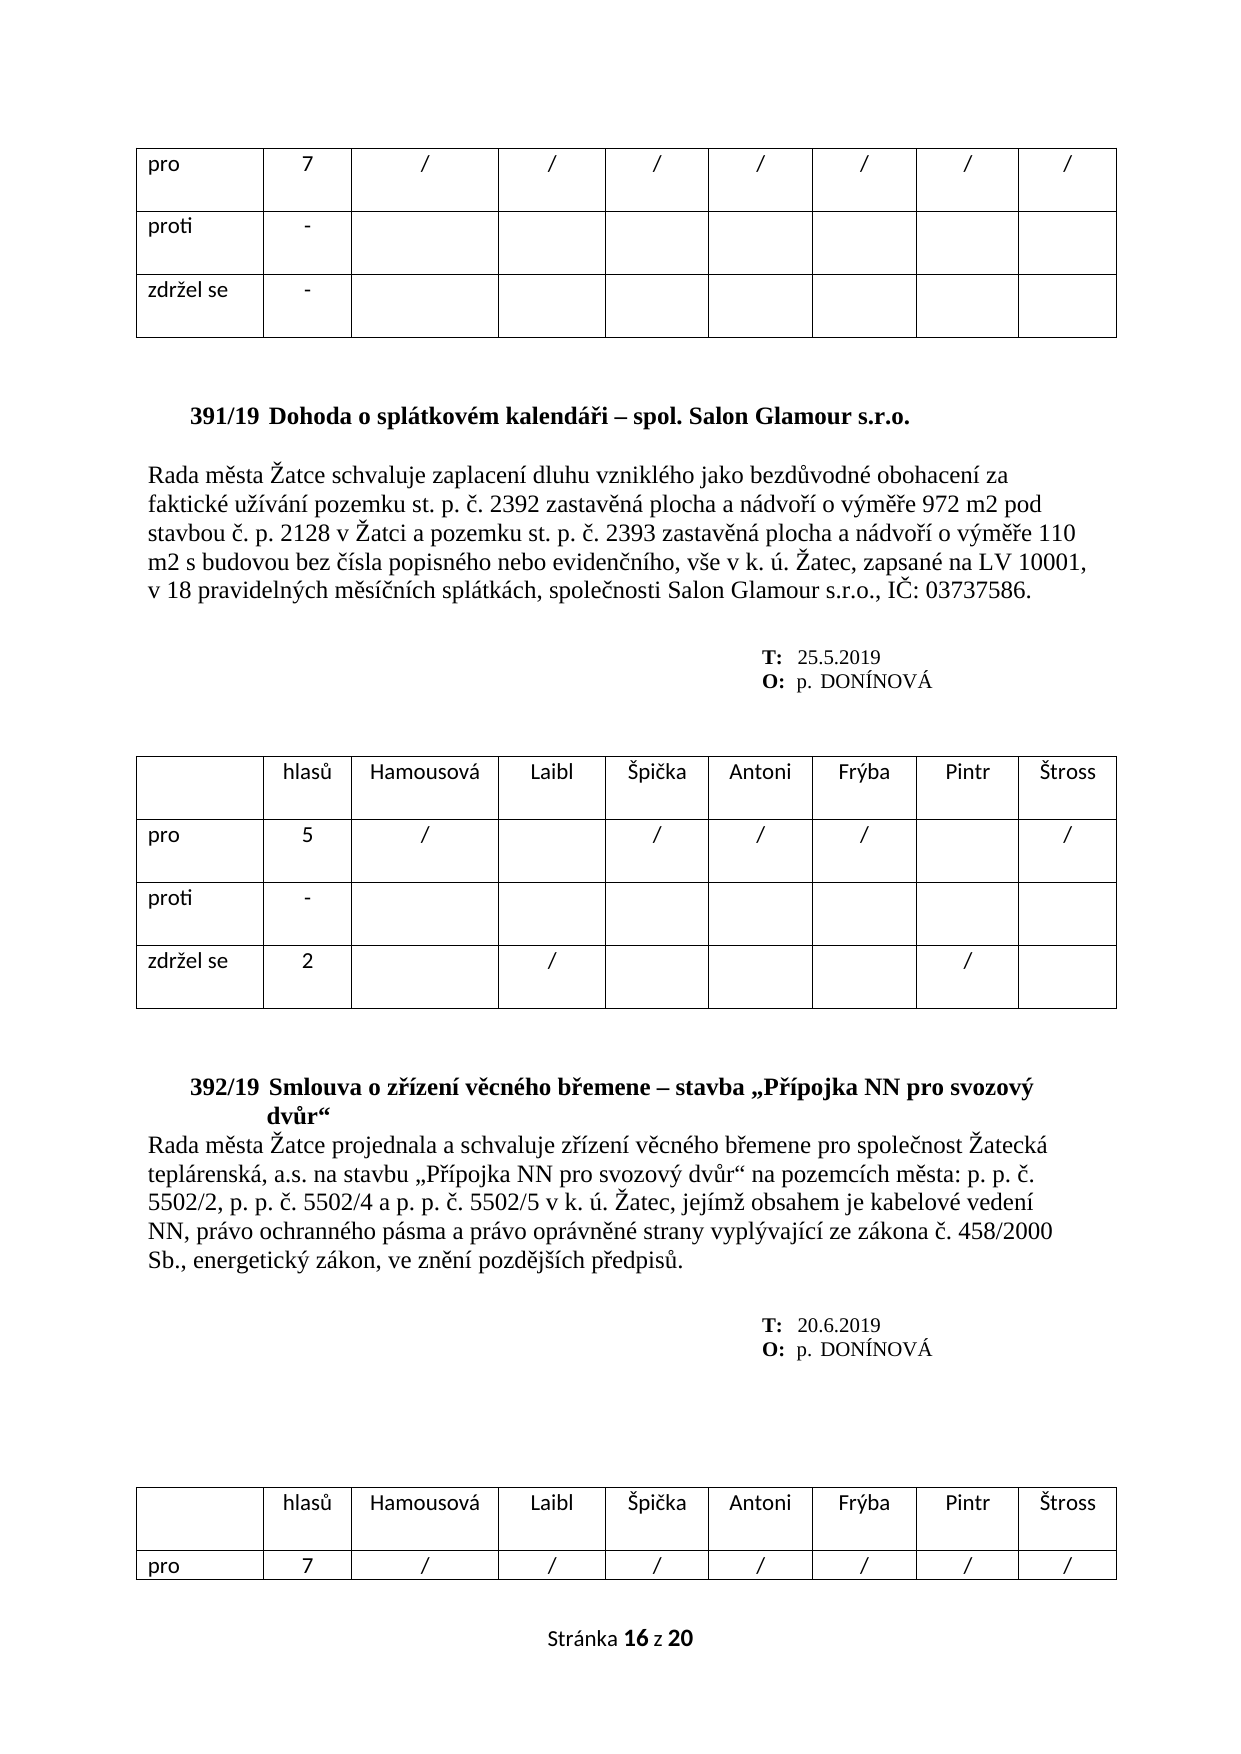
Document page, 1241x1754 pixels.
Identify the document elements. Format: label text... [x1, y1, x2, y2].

text NN, právo ochranného pásma a právo oprávněné strany vyplývající ze zákona č. 458/2000 Sb., energetický zákon, ve znění pozdějších předpisů. [148, 1216, 1093, 1274]
table_header Hamousová [352, 1488, 498, 1550]
table_cell [813, 212, 916, 274]
table_cell [499, 212, 605, 274]
table_cell / [606, 820, 708, 882]
table_cell [352, 275, 498, 337]
table_cell / [709, 820, 812, 882]
table_cell [352, 946, 498, 1008]
table_header Frýba [813, 757, 916, 819]
table_cell [813, 883, 916, 945]
table_cell / [352, 149, 498, 211]
text teplárenská, a.s. na stavbu „Přípojka NN pro svozový dvůr“ na pozemcích města: p. p. č. [148, 1159, 1093, 1187]
table_header Špička [606, 757, 708, 819]
table_cell [813, 946, 916, 1008]
table_cell / [499, 1551, 605, 1579]
table_cell / [709, 1551, 812, 1579]
table_cell / [917, 1551, 1018, 1579]
table_header hlasů [264, 757, 351, 819]
table_cell 2 [264, 946, 351, 1008]
table_cell [917, 212, 1018, 274]
table_header Štross [1019, 757, 1116, 819]
table_cell [917, 820, 1018, 882]
table_header hlasů [264, 1488, 351, 1550]
table_header Štross [1019, 1488, 1116, 1550]
table_cell [352, 212, 498, 274]
table_header Antoni [709, 757, 812, 819]
table_header Frýba [813, 1488, 916, 1550]
table_cell pro [137, 1551, 263, 1579]
table_cell / [1019, 820, 1116, 882]
table_cell [352, 883, 498, 945]
table_cell / [352, 820, 498, 882]
table_cell [499, 275, 605, 337]
table_header Antoni [709, 1488, 812, 1550]
table_cell [606, 946, 708, 1008]
text O: p. DONÍNOVÁ [148, 669, 1093, 693]
table_cell / [813, 149, 916, 211]
table_header [137, 757, 263, 819]
table_cell 7 [264, 149, 351, 211]
table_header Pintr [917, 1488, 1018, 1550]
text Rada města Žatce projednala a schvaluje zřízení věcného břemene pro společnost Žatecká [148, 1130, 1093, 1159]
table_cell / [352, 1551, 498, 1579]
text T: 20.6.2019 [148, 1313, 1093, 1337]
table_header Hamousová [352, 757, 498, 819]
table_header Špička [606, 1488, 708, 1550]
table_cell [1019, 212, 1116, 274]
table_cell proti [137, 883, 263, 945]
table_cell - [264, 275, 351, 337]
table_cell pro [137, 820, 263, 882]
text O: p. DONÍNOVÁ [148, 1337, 1093, 1361]
table_cell [606, 275, 708, 337]
table_cell [1019, 883, 1116, 945]
table_cell - [264, 212, 351, 274]
text 391/19 Dohoda o splátkovém kalendáři – spol. Salon Glamour s.r.o. [148, 401, 1093, 430]
table_cell pro [137, 149, 263, 211]
table_cell 7 [264, 1551, 351, 1579]
table_cell / [813, 1551, 916, 1579]
text T: 25.5.2019 [148, 645, 1093, 669]
table_cell [709, 946, 812, 1008]
table_cell / [1019, 149, 1116, 211]
table_cell / [709, 149, 812, 211]
table_cell 5 [264, 820, 351, 882]
table_cell - [264, 883, 351, 945]
table_cell [606, 883, 708, 945]
table_cell [709, 883, 812, 945]
table_cell [1019, 275, 1116, 337]
table_cell [917, 275, 1018, 337]
table_cell [813, 275, 916, 337]
table_cell / [813, 820, 916, 882]
table_cell zdržel se [137, 275, 263, 337]
table_cell [709, 212, 812, 274]
table_cell / [606, 149, 708, 211]
table_cell [499, 820, 605, 882]
text Rada města Žatce schvaluje zaplacení dluhu vzniklého jako bezdůvodné obohacení za faktické užívání pozemku st. p. č. 2392 zastavěná plocha a nádvoří o výměře 972 m2 pod stavbou č. p. 2128 v Žatci a pozemku st. p. č. 2393 zastavěná plocha a nádvoří o výměře 110 m2 s budovou bez čísla popisného nebo evidenčního, vše v k. ú. Žatec, zapsané na LV 10001, v 18 pravidelných měsíčních splátkách, společnosti Salon Glamour s.r.o., IČ: 03737586. [148, 461, 1093, 604]
table_cell [499, 883, 605, 945]
table_cell / [606, 1551, 708, 1579]
table_cell / [917, 149, 1018, 211]
table_header Laibl [499, 1488, 605, 1550]
table_header Pintr [917, 757, 1018, 819]
table_cell / [1019, 1551, 1116, 1579]
table_header Laibl [499, 757, 605, 819]
table_cell zdržel se [137, 946, 263, 1008]
table_cell [1019, 946, 1116, 1008]
table_cell proti [137, 212, 263, 274]
text dvůr“ [148, 1101, 1093, 1130]
table_cell [606, 212, 708, 274]
table_cell / [917, 946, 1018, 1008]
table_cell / [499, 946, 605, 1008]
table_cell / [499, 149, 605, 211]
table_cell [917, 883, 1018, 945]
text 5502/2, p. p. č. 5502/4 a p. p. č. 5502/5 v k. ú. Žatec, jejímž obsahem je kabelové vedení [148, 1187, 1093, 1216]
table_header [137, 1488, 263, 1550]
table_cell [709, 275, 812, 337]
text 392/19 Smlouva o zřízení věcného břemene – stavba „Přípojka NN pro svozový [148, 1072, 1093, 1101]
